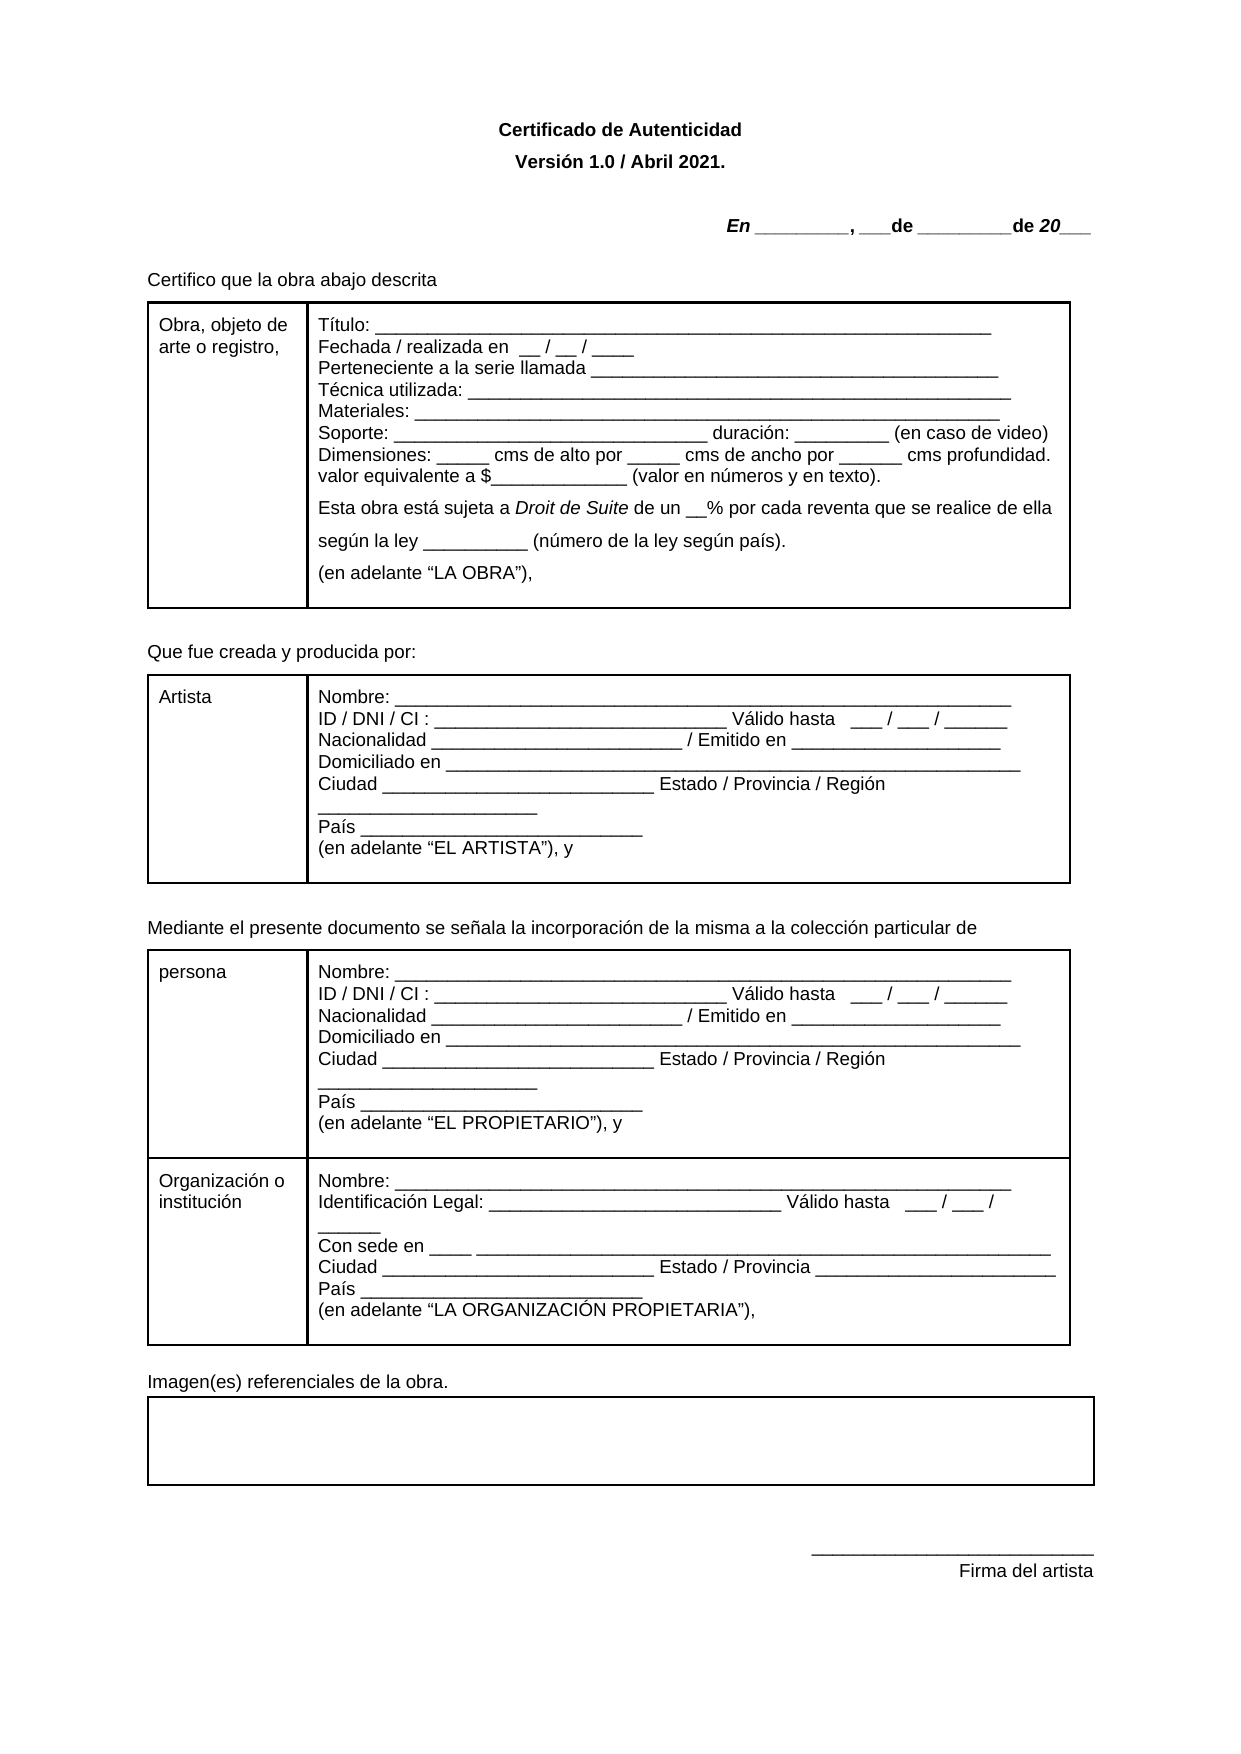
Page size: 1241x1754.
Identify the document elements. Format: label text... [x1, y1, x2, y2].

table_header Título: ___________________________________________________________ Fechada / realizada en __ / __ / ____ Perteneciente a la serie llamada _______________________________________ Técnica utilizada: ____________________________________________________ Materiales: ________________________________________________________ Soporte: ______________________________ duración: _________ (en caso de video) Dimensiones: _____ cms de alto por _____ cms de ancho por ______ cms profundidad. valor equivalente a $_____________ (valor en números y en texto). Esta obra está sujeta a Droit de Suite de un __% por cada reventa que se realice de ella según la ley __________ (número de la ley según país). (en adelante “LA OBRA”), [309, 304, 1069, 607]
text En _________, ___de _________de 20___ [147, 215, 1093, 237]
table_header [149, 1398, 1093, 1483]
text Certifico que la obra abajo descrita [147, 269, 1093, 291]
text Mediante el presente documento se señala la incorporación de la misma a la colección particular de [147, 916, 1093, 938]
table_header persona [149, 951, 306, 1157]
table_header Obra, objeto de arte o registro, [149, 304, 306, 607]
text Versión 1.0 / Abril 2021. [147, 151, 1093, 172]
text Que fue creada y producida por: [147, 641, 1093, 663]
text Certificado de Autenticidad [147, 118, 1093, 140]
table_cell Organización o institución [149, 1159, 306, 1344]
table_header Nombre: ___________________________________________________________ ID / DNI / CI : ____________________________ Válido hasta ___ / ___ / ______ Nacionalidad ________________________ / Emitido en ____________________ Domiciliado en _______________________________________________________ Ciudad __________________________ Estado / Provincia / Región _____________________ País ___________________________ (en adelante “EL PROPIETARIO”), y [309, 951, 1069, 1157]
text Firma del artista [147, 1560, 1093, 1582]
table_header Nombre: ___________________________________________________________ ID / DNI / CI : ____________________________ Válido hasta ___ / ___ / ______ Nacionalidad ________________________ / Emitido en ____________________ Domiciliado en _______________________________________________________ Ciudad __________________________ Estado / Provincia / Región _____________________ País ___________________________ (en adelante “EL ARTISTA”), y [309, 676, 1069, 882]
text Imagen(es) referenciales de la obra. [147, 1371, 1093, 1393]
table_cell Nombre: ___________________________________________________________ Identificación Legal: ____________________________ Válido hasta ___ / ___ / ______ Con sede en ____ _______________________________________________________ Ciudad __________________________ Estado / Provincia _______________________ País ___________________________ (en adelante “LA ORGANIZACIÓN PROPIETARIA”), [309, 1159, 1069, 1344]
table_header Artista [149, 676, 306, 882]
text ___________________________ [147, 1535, 1093, 1557]
